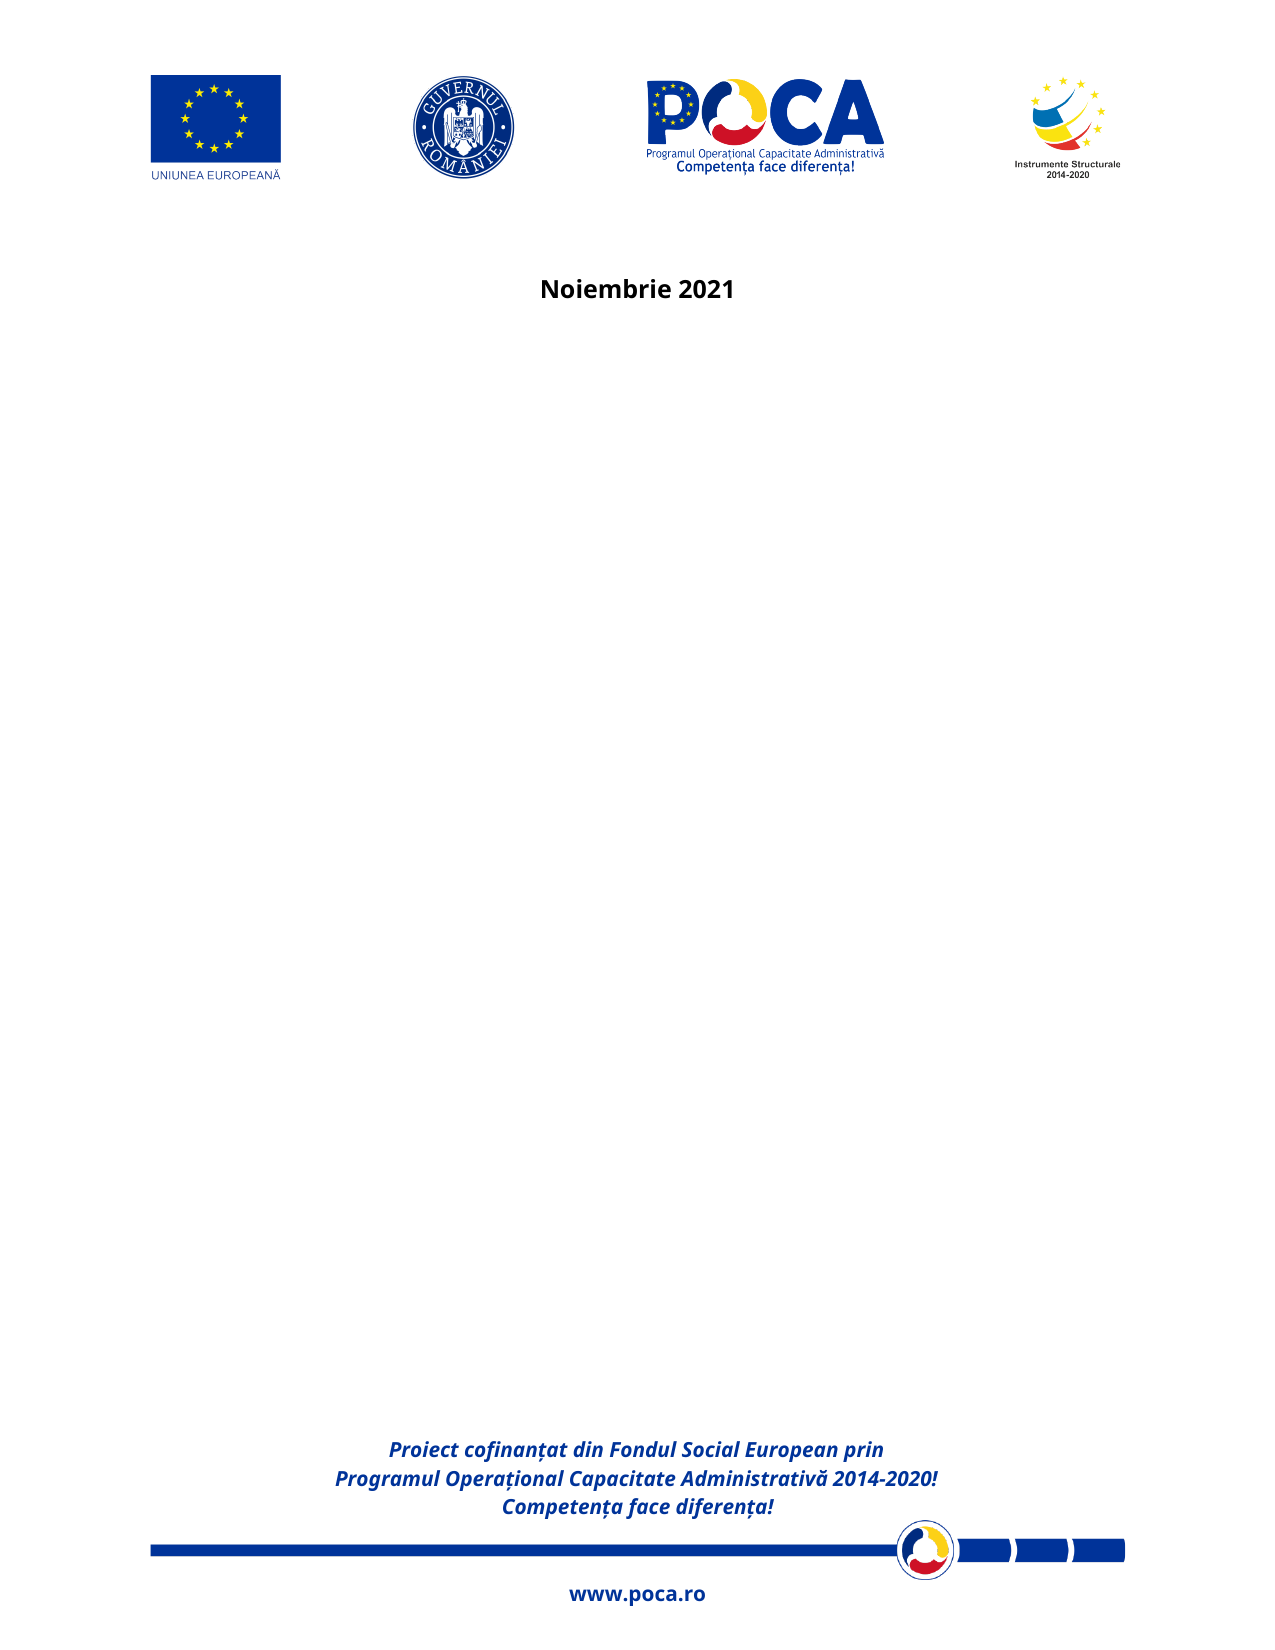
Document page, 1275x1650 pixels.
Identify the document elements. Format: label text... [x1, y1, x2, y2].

picture [150, 75, 1121, 180]
text Noiembrie 2021 [150, 271, 1125, 305]
picture [150, 1520, 1125, 1580]
